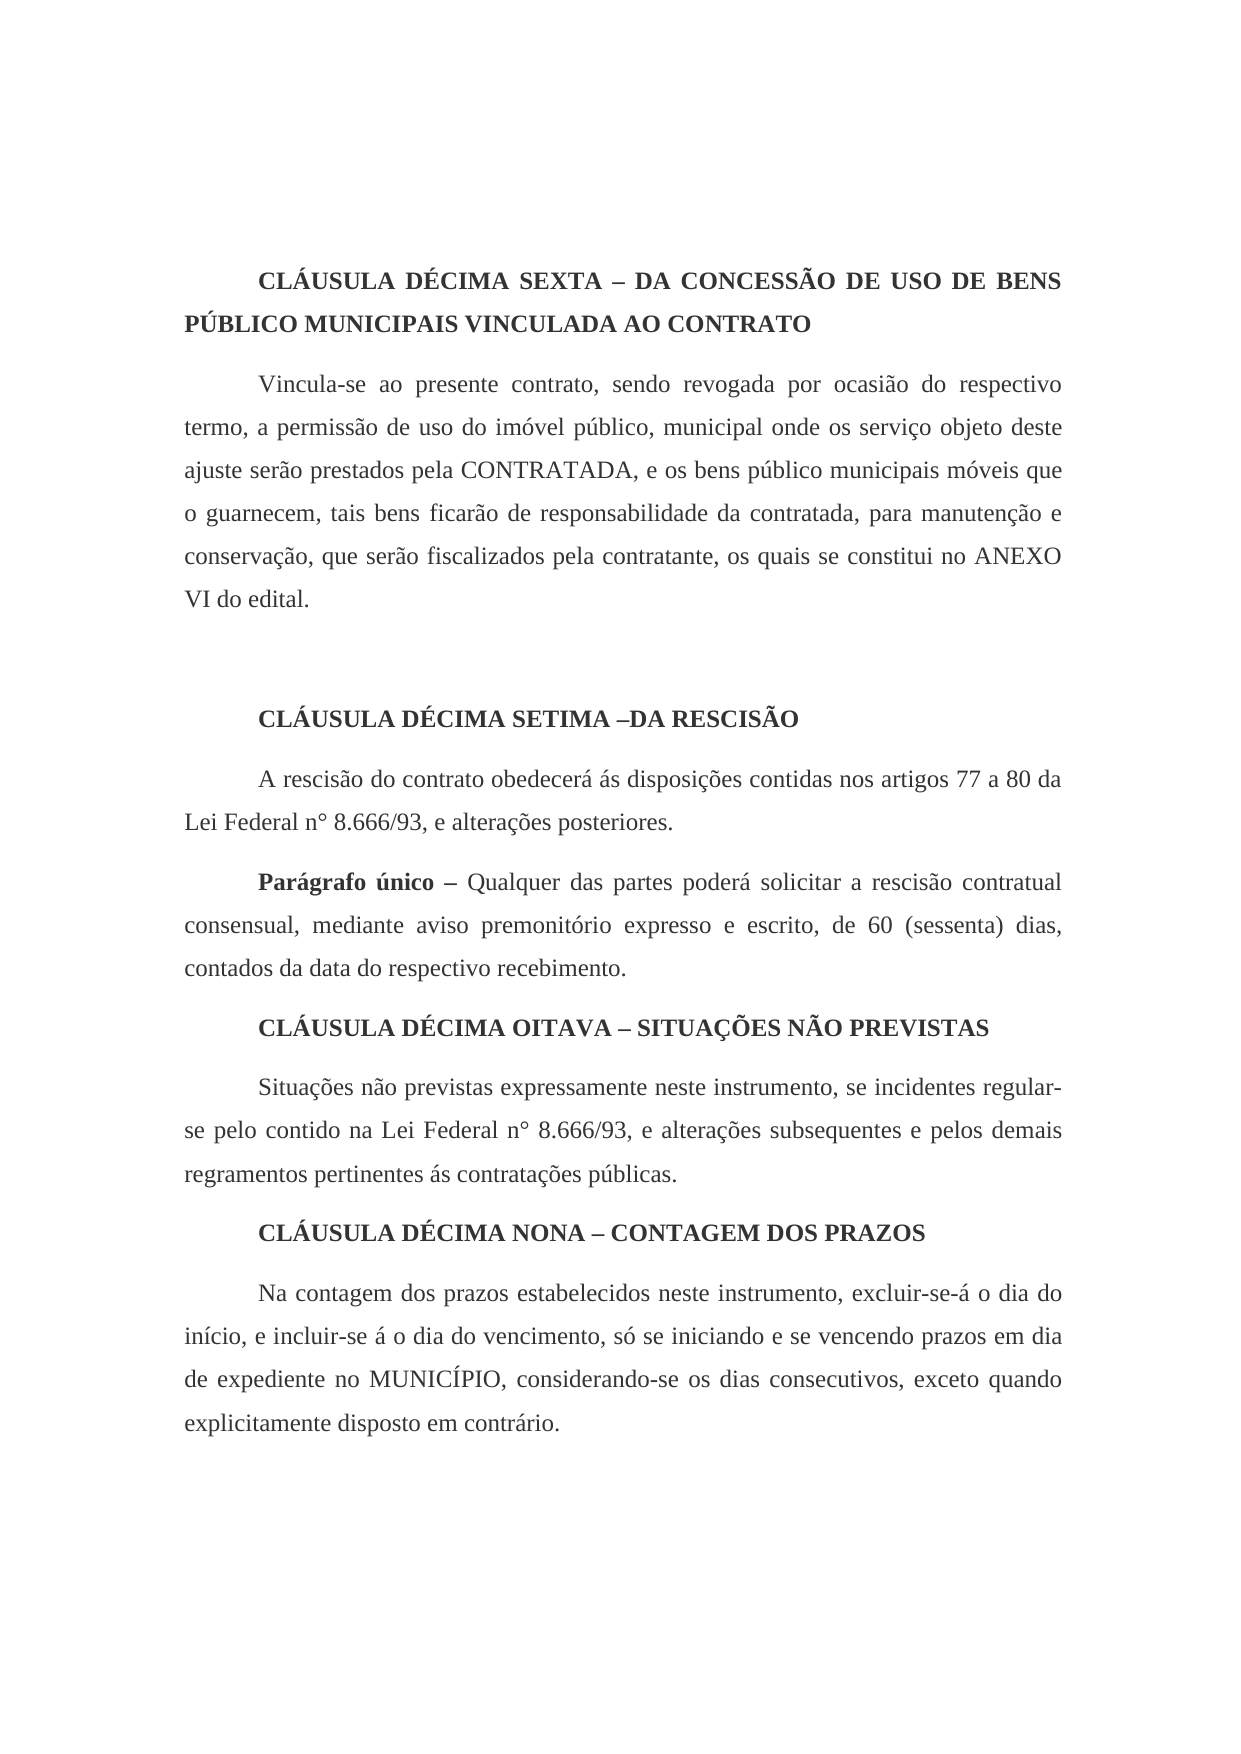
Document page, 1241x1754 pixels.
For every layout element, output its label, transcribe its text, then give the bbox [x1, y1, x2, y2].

text Situações não previstas expressamente neste instrumento, se incidentes regular-se pelo contido na Lei Federal n° 8.666/93, e alterações subsequentes e pelos demais regramentos pertinentes ás contratações públicas. [184, 1072, 1063, 1187]
text Parágrafo único – Qualquer das partes poderá solicitar a rescisão contratual consensual, mediante aviso premonitório expresso e escrito, de 60 (sessenta) dias, contados da data do respectivo recebimento. [184, 867, 1063, 982]
text Vincula-se ao presente contrato, sendo revogada por ocasião do respectivo termo, a permissão de uso do imóvel público, municipal onde os serviço objeto deste ajuste serão prestados pela CONTRATADA, e os bens público municipais móveis que o guarnecem, tais bens ficarão de responsabilidade da contratada, para manutenção e conservação, que serão fiscalizados pela contratante, os quais se constitui no ANEXO VI do edital. [184, 369, 1063, 613]
text A rescisão do contrato obedecerá ás disposições contidas nos artigos 77 a 80 da Lei Federal n° 8.666/93, e alterações posteriores. [184, 764, 1063, 836]
text CLÁUSULA DÉCIMA SETIMA –DA RESCISÃO [184, 704, 1063, 733]
text CLÁUSULA DÉCIMA OITAVA – SITUAÇÕES NÃO PREVISTAS [184, 1013, 1063, 1041]
text Na contagem dos prazos estabelecidos neste instrumento, excluir-se-á o dia do início, e incluir-se á o dia do vencimento, só se iniciando e se vencendo prazos em dia de expediente no MUNICÍPIO, considerando-se os dias consecutivos, exceto quando explicitamente disposto em contrário. [184, 1278, 1063, 1436]
text CLÁUSULA DÉCIMA NONA – CONTAGEM DOS PRAZOS [184, 1218, 1063, 1247]
text CLÁUSULA DÉCIMA SEXTA – DA CONCESSÃO DE USO DE BENS PÚBLICO MUNICIPAIS VINCULADA AO CONTRATO [184, 266, 1063, 338]
